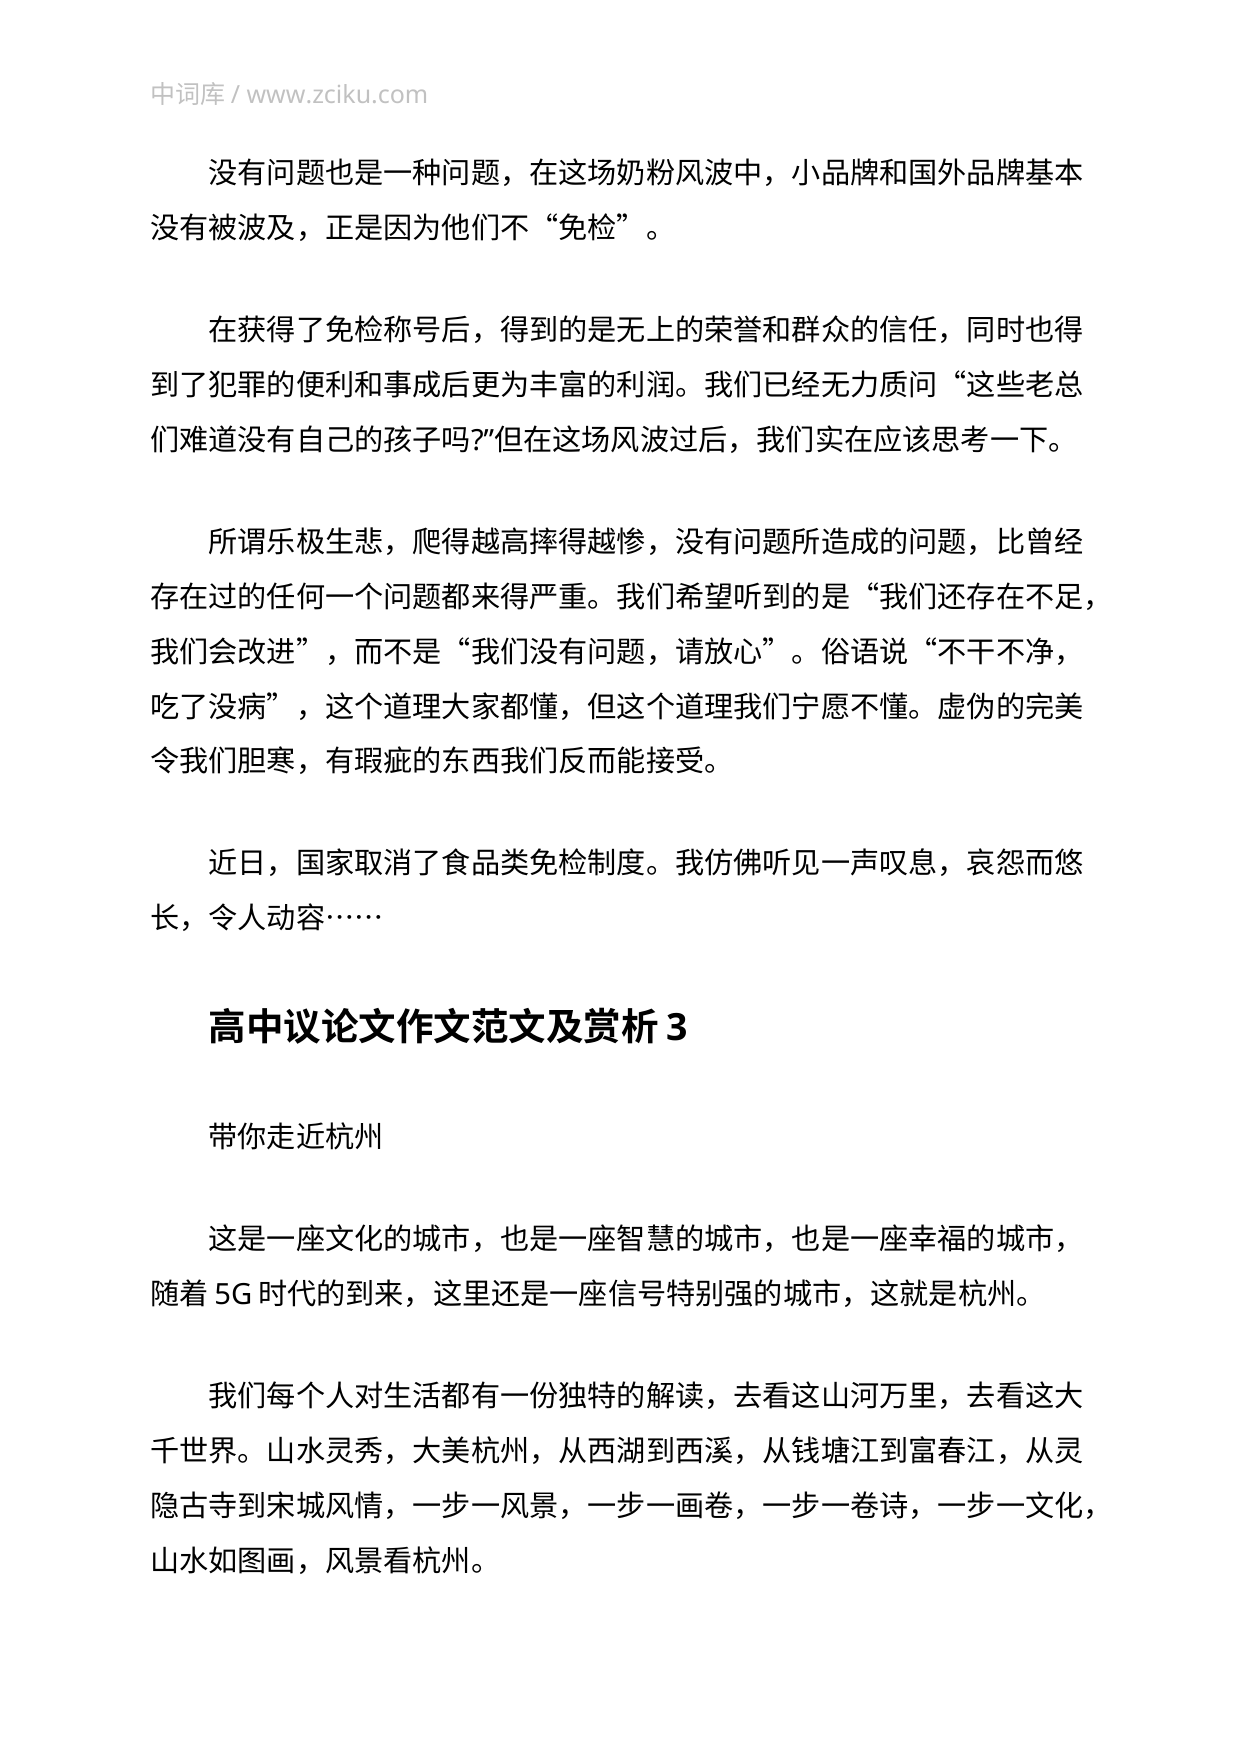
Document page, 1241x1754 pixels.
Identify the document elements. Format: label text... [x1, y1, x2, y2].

text 这是一座文化的城市，也是一座智慧的城市，也是一座幸福的城市，随着5G时代的到来，这里还是一座信号特别强的城市，这就是杭州。 [150, 1216, 1090, 1313]
text 近日，国家取消了食品类免检制度。我仿佛听见一声叹息，哀怨而悠长，令人动容…… [150, 840, 1090, 937]
text 高中议论文作文范文及赏析3 [150, 996, 1090, 1051]
text 所谓乐极生悲，爬得越高摔得越惨，没有问题所造成的问题，比曾经存在过的任何一个问题都来得严重。我们希望听到的是“我们还存在不足，我们会改进”，而不是“我们没有问题，请放心”。俗语说“不干不净，吃了没病”，这个道理大家都懂，但这个道理我们宁愿不懂。虚伪的完美令我们胆寒，有瑕疵的东西我们反而能接受。 [150, 518, 1090, 780]
text 在获得了免检称号后，得到的是无上的荣誉和群众的信任，同时也得到了犯罪的便利和事成后更为丰富的利润。我们已经无力质问“这些老总们难道没有自己的孩子吗?”但在这场风波过后，我们实在应该思考一下。 [150, 307, 1090, 459]
text 我们每个人对生活都有一份独特的解读，去看这山河万里，去看这大千世界。山水灵秀，大美杭州，从西湖到西溪，从钱塘江到富春江，从灵隐古寺到宋城风情，一步一风景，一步一画卷，一步一卷诗，一步一文化，山水如图画，风景看杭州。 [150, 1373, 1090, 1580]
text 没有问题也是一种问题，在这场奶粉风波中，小品牌和国外品牌基本没有被波及，正是因为他们不“免检”。 [150, 150, 1090, 247]
text 带你走近杭州 [150, 1114, 1090, 1156]
